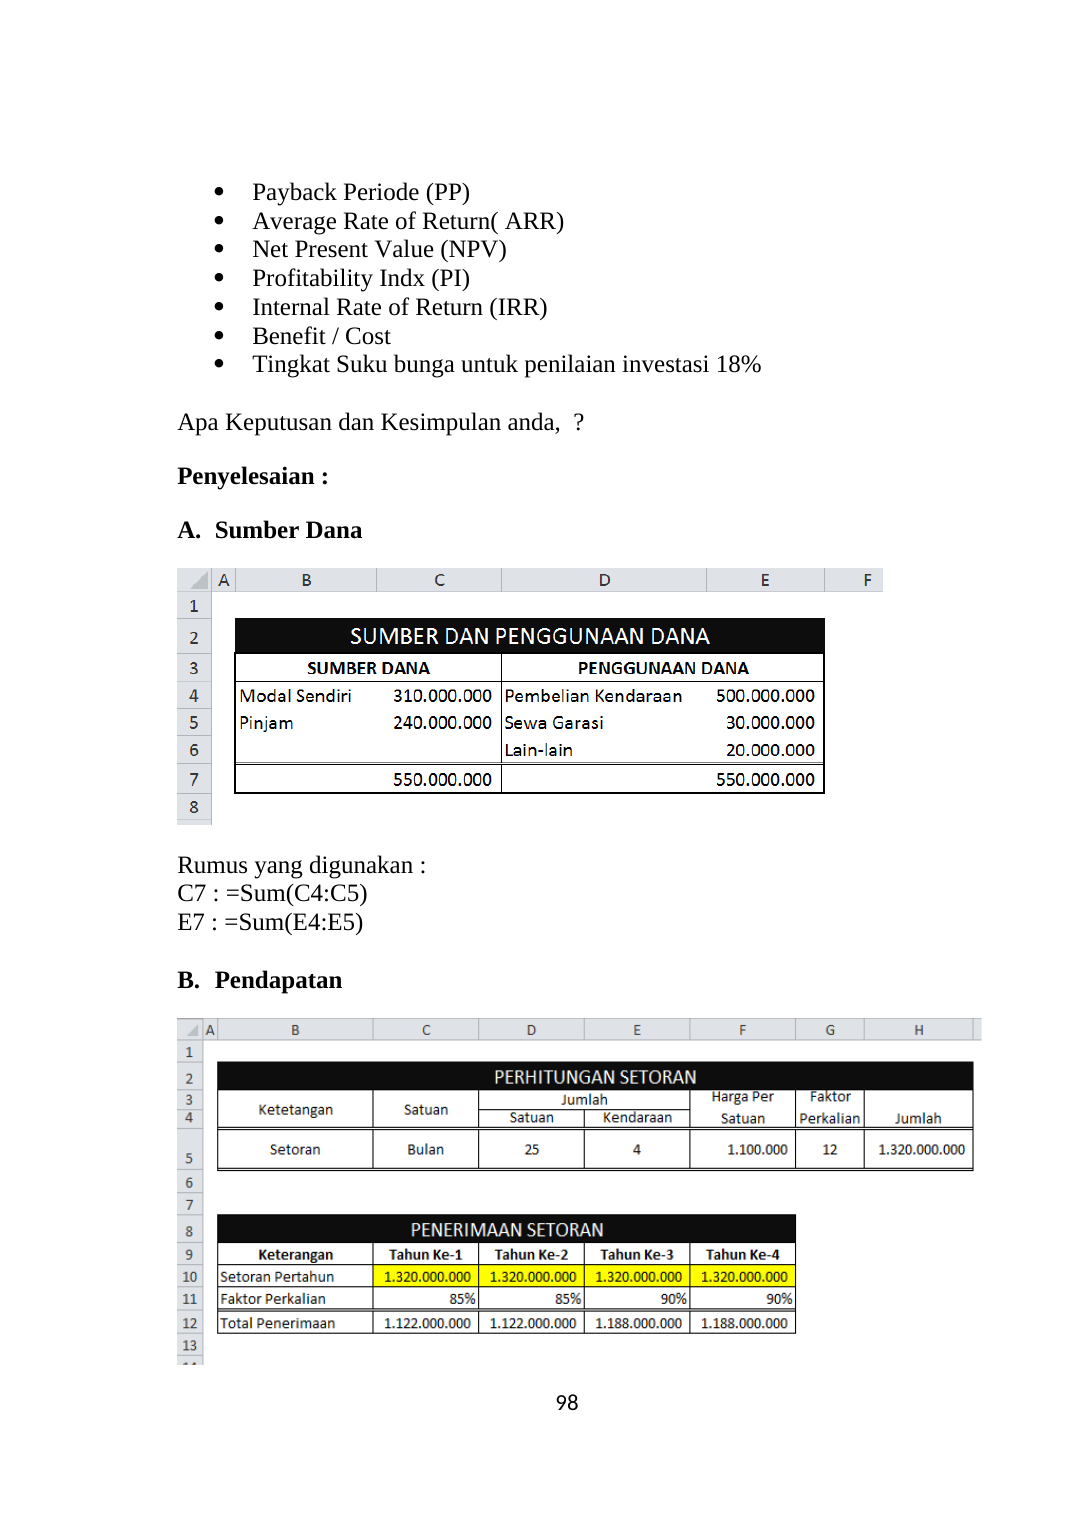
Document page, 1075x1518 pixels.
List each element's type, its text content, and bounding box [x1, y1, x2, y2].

text E7 : =Sum(E4:E5) [177, 907, 957, 936]
text Penyelesaian : [177, 461, 957, 489]
picture [177, 1018, 982, 1365]
list Internal Rate of Return (IRR) [214, 292, 957, 321]
list Net Present Value (NPV) [214, 234, 957, 263]
picture [177, 568, 883, 825]
text C7 : =Sum(C4:C5) [177, 878, 957, 907]
list Pendapatan [177, 965, 957, 993]
text Apa Keputusan dan Kesimpulan anda, ? [177, 407, 957, 436]
list Profitability Indx (PI) [214, 263, 957, 292]
list Benefit / Cost [214, 321, 957, 349]
text Rumus yang digunakan : [177, 850, 957, 878]
list Payback Periode (PP) [214, 177, 957, 206]
list Average Rate of Return( ARR) [214, 206, 957, 234]
list Sumber Dana [177, 515, 957, 543]
list Tingkat Suku bunga untuk penilaian investasi 18% [214, 349, 957, 378]
